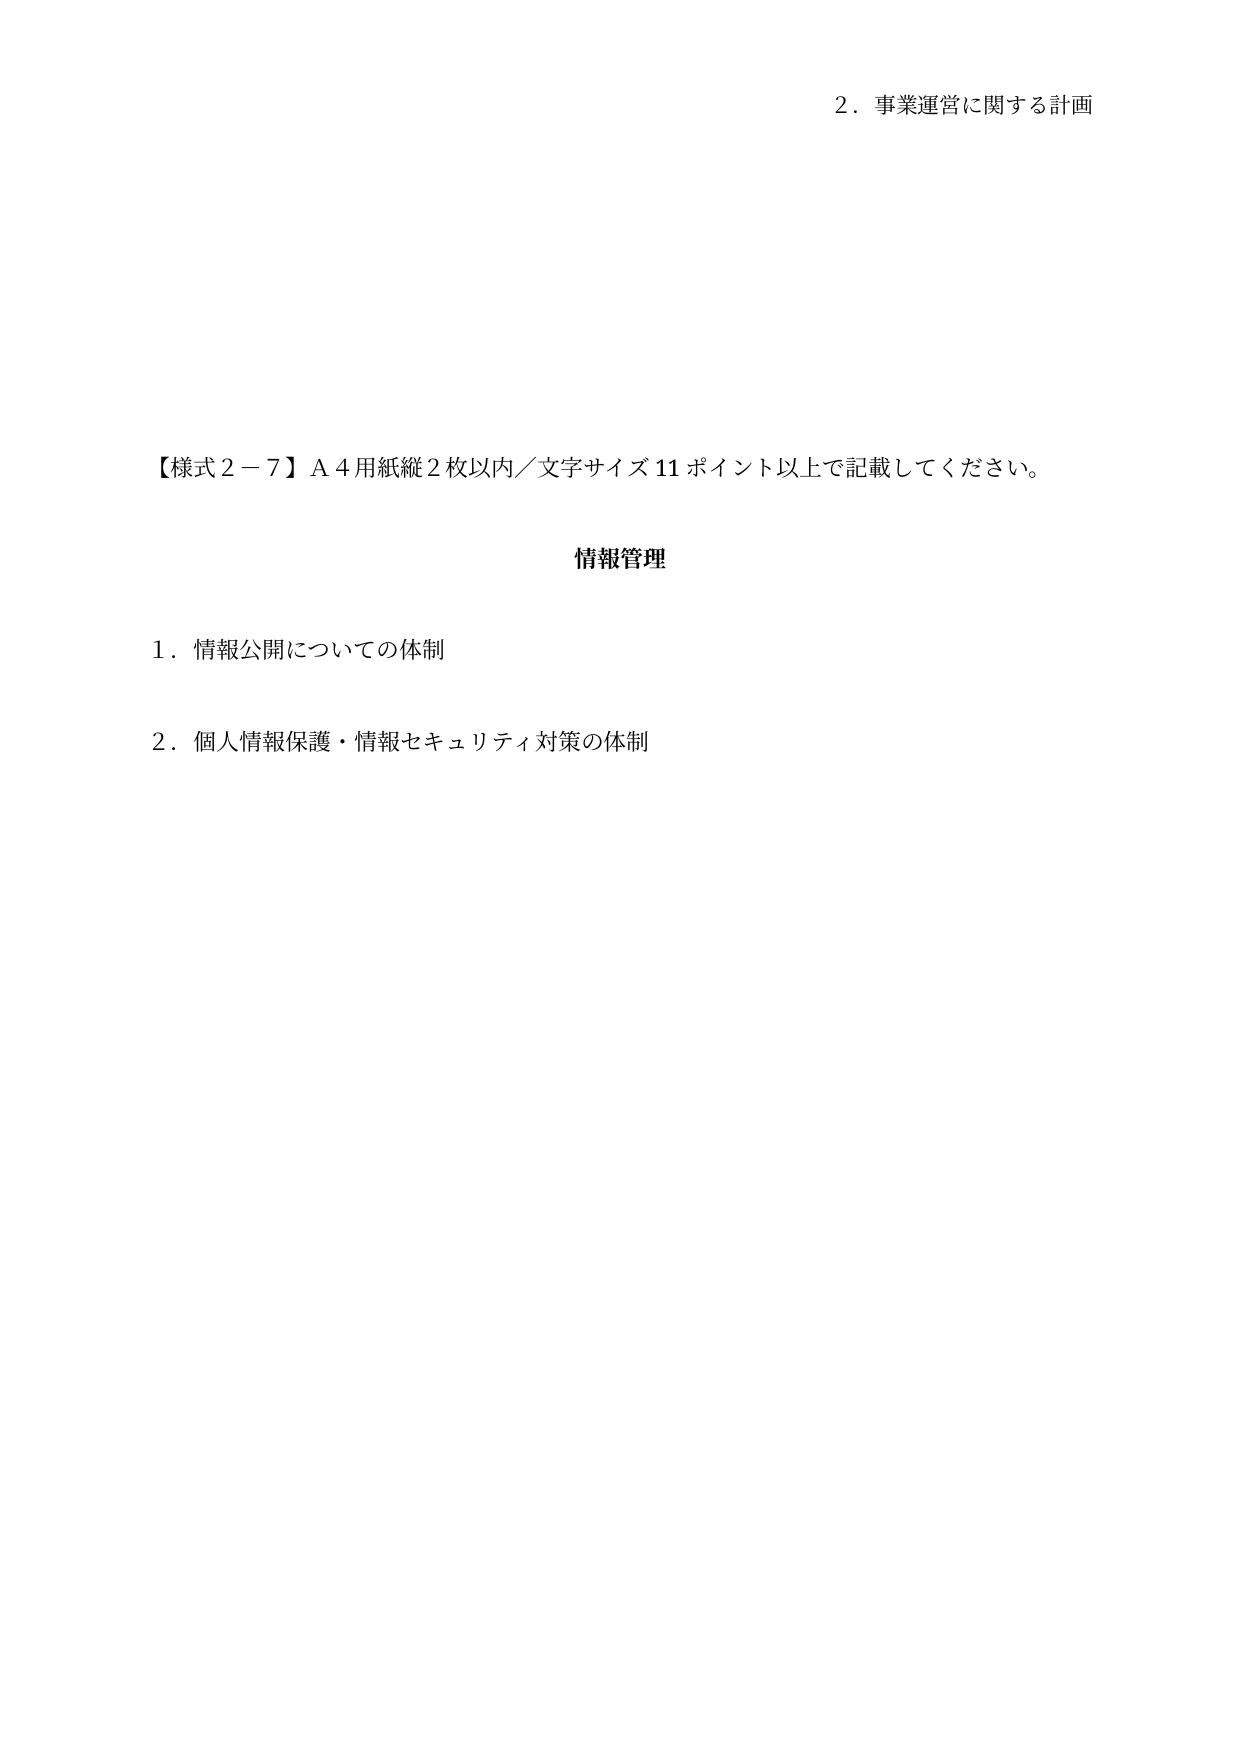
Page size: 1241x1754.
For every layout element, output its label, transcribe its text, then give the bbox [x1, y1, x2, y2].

text １．情報公開についての体制 [148, 626, 1092, 672]
text ２．個人情報保護・情報セキュリティ対策の体制 [148, 717, 1092, 763]
text 情報管理 [148, 535, 1092, 580]
text 【様式２－７】Ａ４用紙縦２枚以内／文字サイズ11ポイント以上で記載してください。 [148, 443, 1092, 489]
